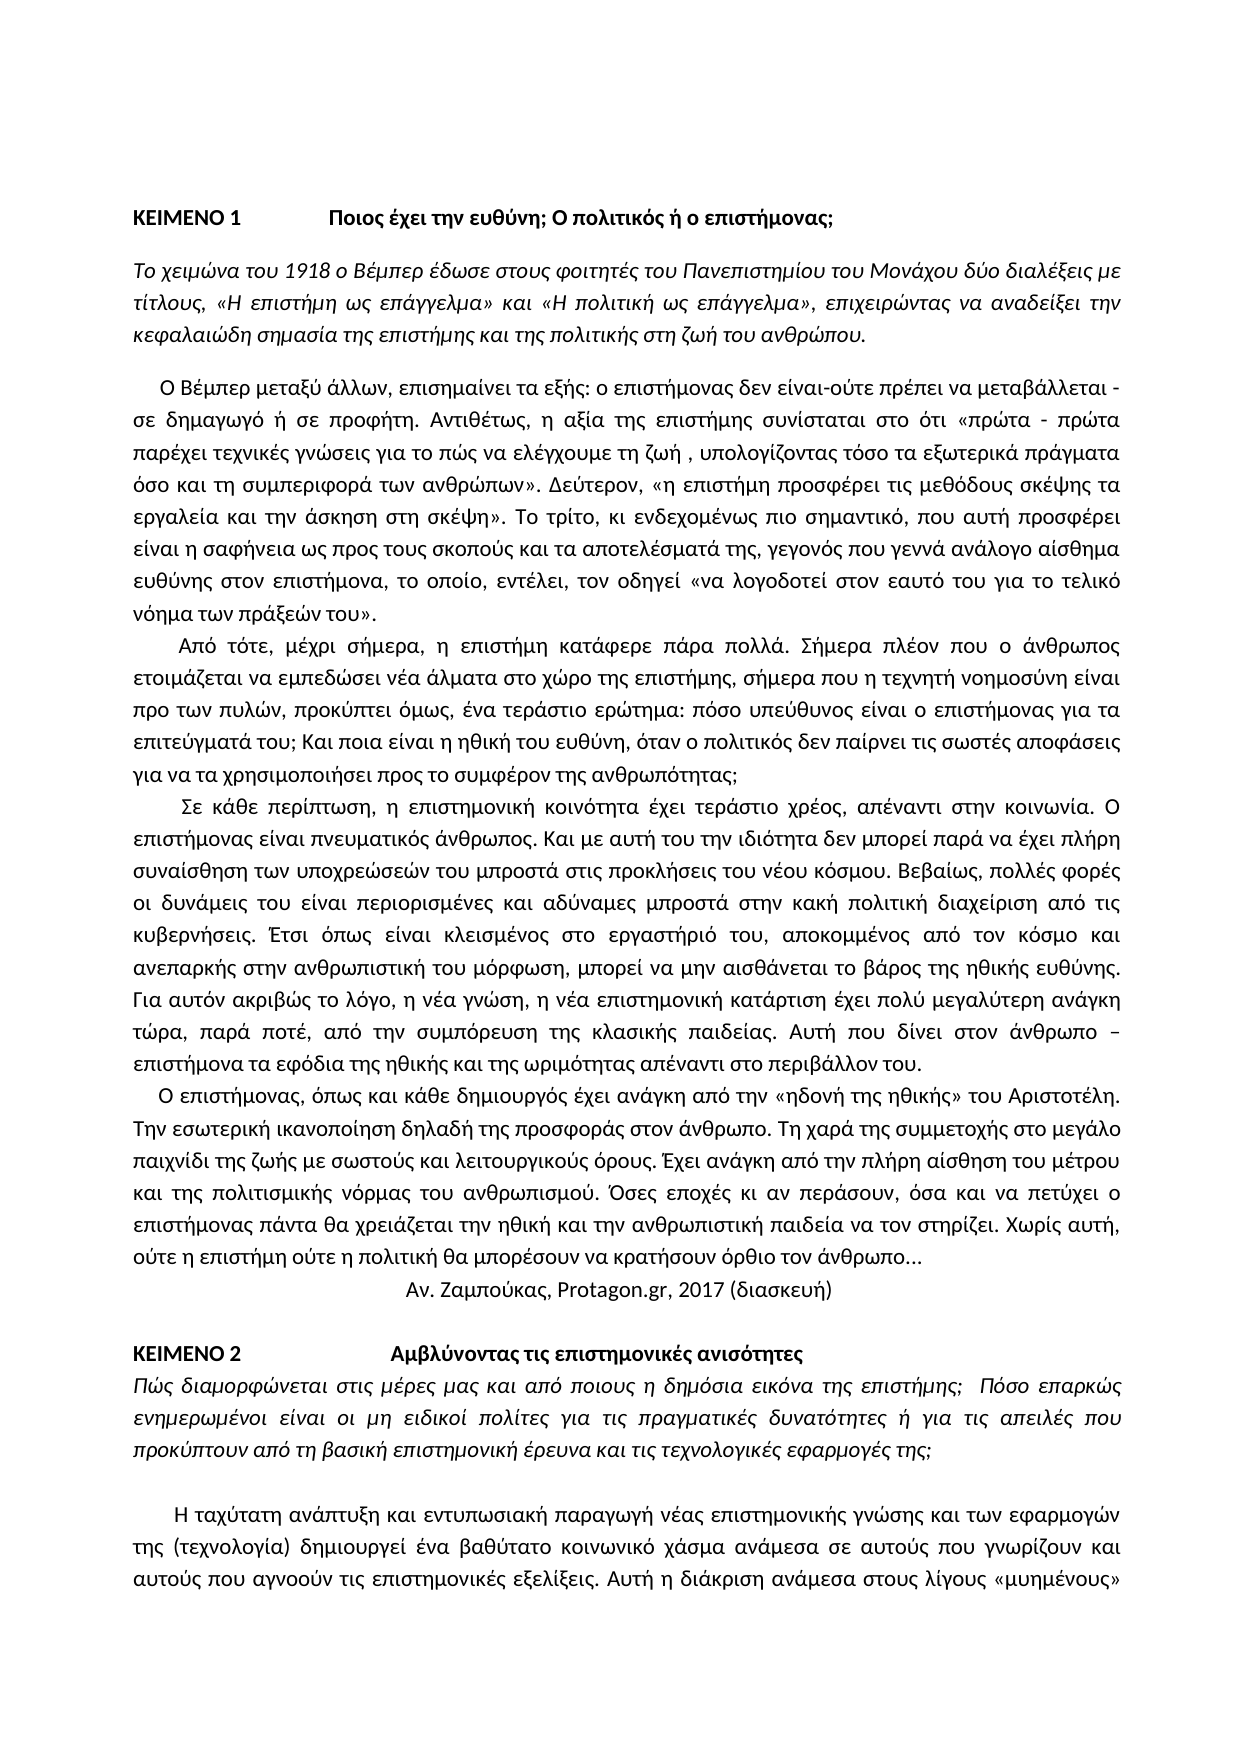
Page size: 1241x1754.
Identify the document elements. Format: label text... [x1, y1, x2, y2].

text Ο Βέμπερ μεταξύ άλλων, επισημαίνει τα εξής: ο επιστήμονας δεν είναι-ούτε πρέπει να μεταβάλλεται - σε δημαγωγό ή σε προφήτη. Αντιθέτως, η αξία της επιστήμης συνίσταται στο ότι «πρώτα - πρώτα παρέχει τεχνικές γνώσεις για το πώς να ελέγχουμε τη ζωή , υπολογίζοντας τόσο τα εξωτερικά πράγματα όσο και τη συμπεριφορά των ανθρώπων». Δεύτερον, «η επιστήμη προσφέρει τις μεθόδους σκέψης τα εργαλεία και την άσκηση στη σκέψη». Το τρίτο, κι ενδεχομένως πιο σημαντικό, που αυτή προσφέρει είναι η σαφήνεια ως προς τους σκοπούς και τα αποτελέσματά της, γεγονός που γεννά ανάλογο αίσθημα ευθύνης στον επιστήμονα, το οποίο, εντέλει, τον οδηγεί «να λογοδοτεί στον εαυτό του για το τελικό νόημα των πράξεών του». [133, 373, 1122, 627]
text ΚΕΙΜΕΝΟ 2 Αμβλύνοντας τις επιστημονικές ανισότητες [133, 1339, 1122, 1367]
text Πώς διαμορφώνεται στις μέρες μας και από ποιους η δημόσια εικόνα της επιστήμης; Πόσο επαρκώς ενημερωμένοι είναι οι μη ειδικοί πολίτες για τις πραγματικές δυνατότητες ή για τις απειλές που προκύπτουν από τη βασική επιστημονική έρευνα και τις τεχνολογικές εφαρμογές της; [133, 1371, 1122, 1464]
text Αν. Ζαμπούκας, Protagon.gr, 2017 (διασκευή) [133, 1275, 1122, 1303]
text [133, 1500, 1122, 1592]
text Σε κάθε περίπτωση, η επιστημονική κοινότητα έχει τεράστιο χρέος, απέναντι στην κοινωνία. Ο επιστήμονας είναι πνευματικός άνθρωπος. Και με αυτή του την ιδιότητα δεν μπορεί παρά να έχει πλήρη συναίσθηση των υποχρεώσεών του μπροστά στις προκλήσεις του νέου κόσμου. Βεβαίως, πολλές φορές οι δυνάμεις του είναι περιορισμένες και αδύναμες μπροστά στην κακή πολιτική διαχείριση από τις κυβερνήσεις. Έτσι όπως είναι κλεισμένος στο εργαστήριό του, αποκομμένος από τον κόσμο και ανεπαρκής στην ανθρωπιστική του μόρφωση, μπορεί να μην αισθάνεται το βάρος της ηθικής ευθύνης. Για αυτόν ακριβώς το λόγο, η νέα γνώση, η νέα επιστημονική κατάρτιση έχει πολύ μεγαλύτερη ανάγκη τώρα, παρά ποτέ, από την συμπόρευση της κλασικής παιδείας. Αυτή που δίνει στον άνθρωπο – επιστήμονα τα εφόδια της ηθικής και της ωριμότητας απέναντι στο περιβάλλον του. [133, 792, 1122, 1077]
text Ο επιστήμονας, όπως και κάθε δημιουργός έχει ανάγκη από την «ηδονή της ηθικής» του Αριστοτέλη. Την εσωτερική ικανοποίηση δηλαδή της προσφοράς στον άνθρωπο. Τη χαρά της συμμετοχής στο μεγάλο παιχνίδι της ζωής με σωστούς και λειτουργικούς όρους. Έχει ανάγκη από την πλήρη αίσθηση του μέτρου και της πολιτισμικής νόρμας του ανθρωπισμού. Όσες εποχές κι αν περάσουν, όσα και να πετύχει ο επιστήμονας πάντα θα χρειάζεται την ηθική και την ανθρωπιστική παιδεία να τον στηρίζει. Χωρίς αυτή, ούτε η επιστήμη ούτε η πολιτική θα μπορέσουν να κρατήσουν όρθιο τον άνθρωπο... [133, 1082, 1122, 1271]
text Από τότε, μέχρι σήμερα, η επιστήμη κατάφερε πάρα πολλά. Σήμερα πλέον που ο άνθρωπος ετοιμάζεται να εμπεδώσει νέα άλματα στο χώρο της επιστήμης, σήμερα που η τεχνητή νοημοσύνη είναι προ των πυλών, προκύπτει όμως, ένα τεράστιο ερώτημα: πόσο υπεύθυνος είναι ο επιστήμονας για τα επιτεύγματά του; Και ποια είναι η ηθική του ευθύνη, όταν ο πολιτικός δεν παίρνει τις σωστές αποφάσεις για να τα χρησιμοποιήσει προς το συμφέρον της ανθρωπότητας; [133, 631, 1122, 788]
text ΚΕΙΜΕΝΟ 1 Ποιος έχει την ευθύνη; Ο πολιτικός ή ο επιστήμονας; [133, 203, 1122, 231]
text Το χειμώνα του 1918 ο Βέμπερ έδωσε στους φοιτητές του Πανεπιστημίου του Μονάχου δύο διαλέξεις με τίτλους, «Η επιστήμη ως επάγγελμα» και «Η πολιτική ως επάγγελμα», επιχειρώντας να αναδείξει την κεφαλαιώδη σημασία της επιστήμης και της πολιτικής στη ζωή του ανθρώπου. [133, 256, 1122, 348]
